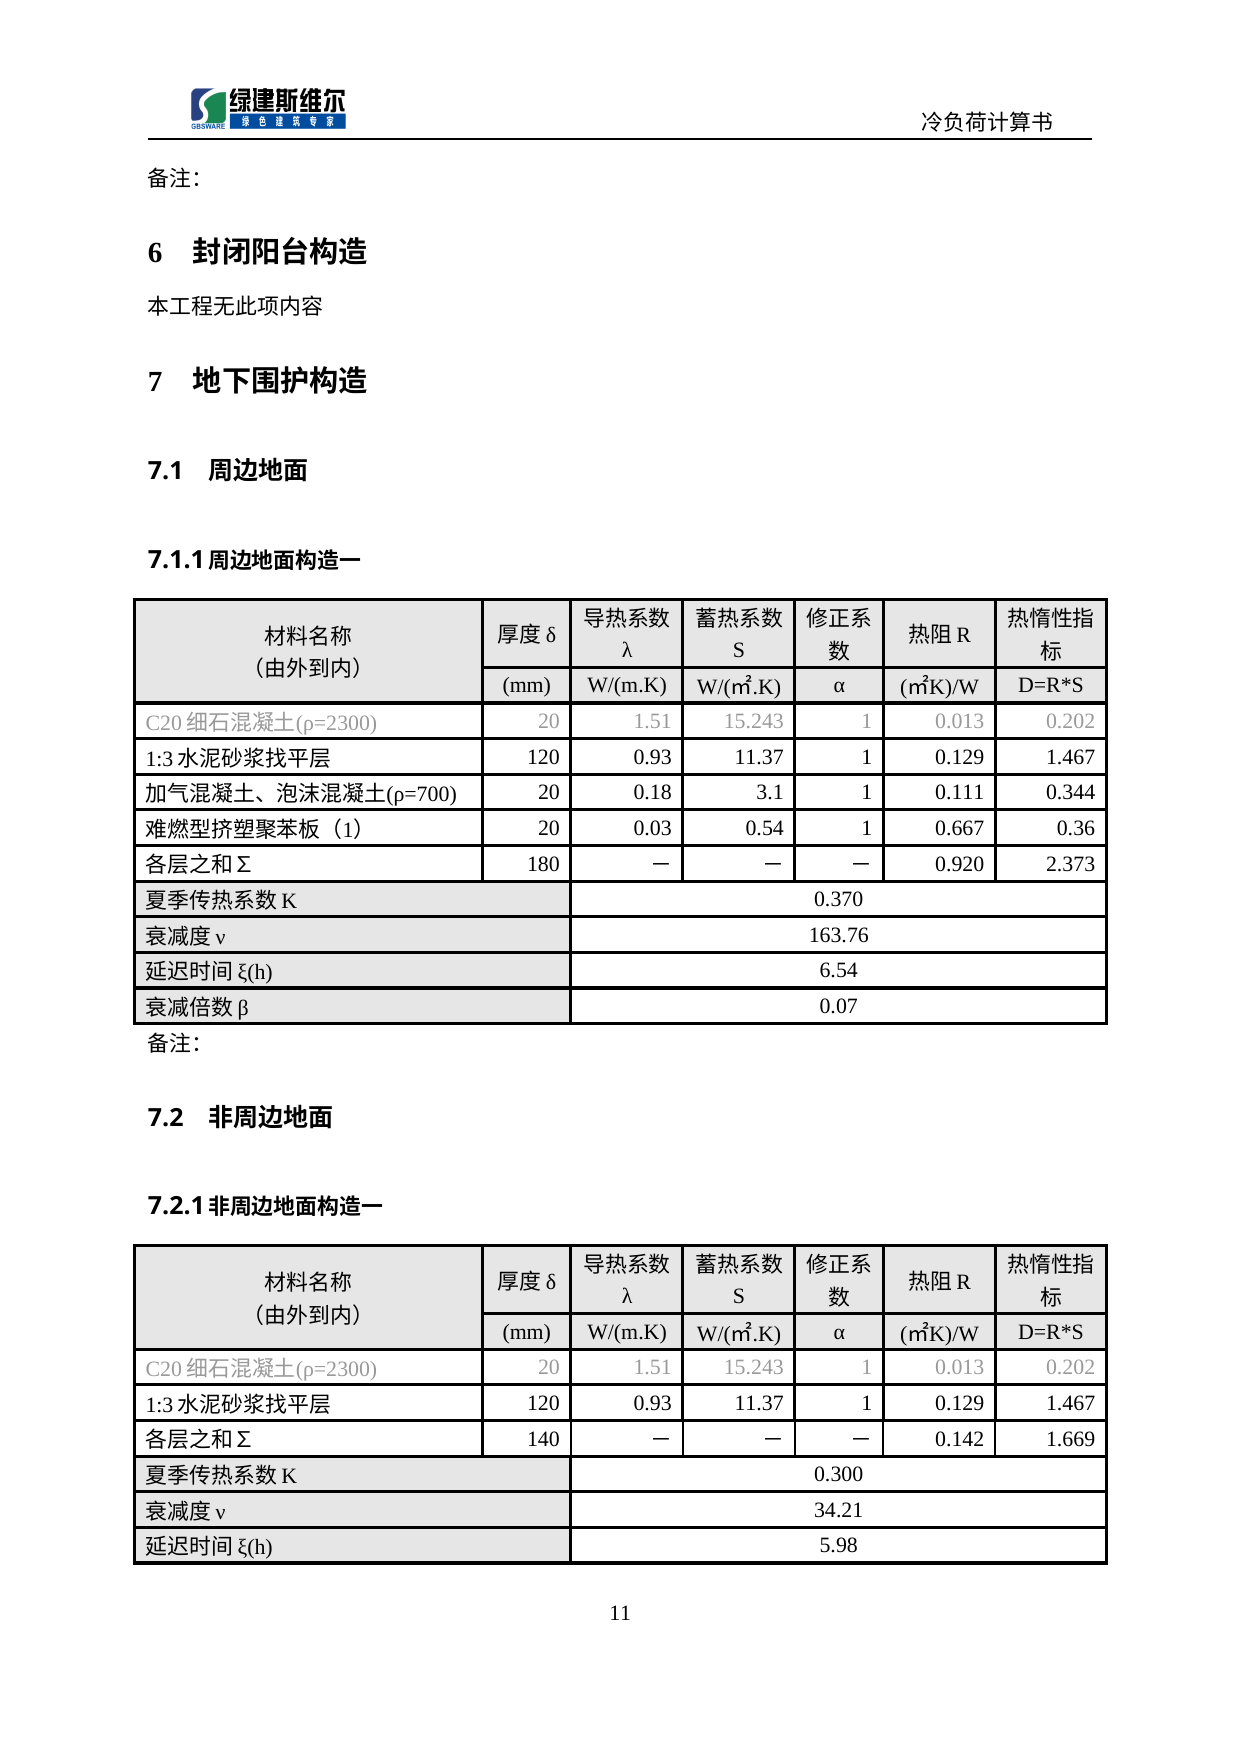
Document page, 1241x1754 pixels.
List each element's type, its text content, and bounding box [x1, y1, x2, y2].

table_cell 延迟时间ξ(h) [136, 954, 569, 986]
table_cell W/(㎡.K) [684, 1315, 793, 1348]
picture [187, 88, 347, 130]
table_header 修正系数 [796, 601, 882, 666]
table_cell 163.76 [572, 918, 1105, 951]
table_header 热阻R [885, 1247, 994, 1312]
subtitle 周边地面 [148, 436, 1092, 501]
table_cell － [796, 847, 882, 879]
table_cell C20细石混凝土(ρ=2300) [136, 705, 481, 737]
table_cell 20 [484, 811, 569, 844]
subtitle 周边地面构造一 [148, 526, 1092, 591]
table_cell 3.1 [684, 776, 793, 808]
table_cell 0.202 [997, 1351, 1105, 1383]
table_cell 0.129 [885, 1386, 994, 1419]
subtitle 封闭阳台构造 [148, 218, 1092, 283]
table_cell － [572, 847, 681, 879]
table_cell 0.129 [885, 740, 994, 773]
table_cell 1.51 [572, 1351, 681, 1383]
table_cell － [572, 1422, 682, 1454]
table_cell 0.03 [572, 811, 681, 844]
table_cell 延迟时间ξ(h) [136, 1529, 569, 1561]
table_cell 120 [484, 1386, 569, 1419]
table_cell 0.142 [884, 1422, 994, 1454]
table_header 厚度δ [484, 1247, 569, 1312]
table_cell 各层之和∑ [136, 1422, 481, 1454]
table_header 导热系数λ [572, 1247, 681, 1312]
table_cell 0.18 [572, 776, 681, 808]
table_cell － [684, 1422, 794, 1454]
table_cell 5.98 [572, 1529, 1105, 1561]
table_cell (mm) [484, 1315, 569, 1348]
table_cell W/(m.K) [572, 669, 681, 701]
table_header 热阻R [885, 601, 994, 666]
table_cell α [796, 1315, 882, 1348]
table_cell 1 [796, 1351, 882, 1383]
table_cell D=R*S [997, 1315, 1105, 1348]
table_cell 2.373 [997, 847, 1105, 879]
table_header 修正系数 [796, 1247, 882, 1312]
table_cell 1:3水泥砂浆找平层 [136, 740, 481, 773]
table_header 材料名称 （由外到内） [136, 601, 481, 701]
table_cell 各层之和∑ [136, 847, 481, 879]
table_cell 1.467 [997, 740, 1105, 773]
table_cell 34.21 [572, 1493, 1105, 1526]
table_cell 衰减倍数β [136, 990, 569, 1022]
table_cell 衰减度ν [136, 1493, 569, 1526]
table_cell C20细石混凝土(ρ=2300) [136, 1351, 481, 1383]
table_cell α [796, 669, 882, 701]
table_cell 1 [796, 740, 882, 773]
table_cell 11.37 [684, 1386, 793, 1419]
table_cell 1 [796, 705, 882, 737]
table_cell 0.667 [885, 811, 994, 844]
table_cell 20 [484, 1351, 569, 1383]
table_cell 0.202 [997, 705, 1105, 737]
table_cell 夏季传热系数K [136, 883, 569, 915]
subtitle 非周边地面构造一 [148, 1173, 1092, 1238]
table_cell 1.669 [996, 1422, 1105, 1454]
subtitle 非周边地面 [148, 1083, 1092, 1148]
table_header 热惰性指标 [997, 601, 1105, 666]
table_header 导热系数λ [572, 601, 681, 666]
text 本工程无此项内容 [148, 289, 1092, 321]
table_cell 0.920 [885, 847, 994, 879]
table_cell 0.36 [997, 811, 1105, 844]
table_cell 140 [484, 1422, 570, 1454]
table_header 蓄热系数S [684, 1247, 793, 1312]
table_cell 0.111 [885, 776, 994, 808]
table_cell 0.013 [885, 1351, 994, 1383]
table_cell 20 [484, 705, 569, 737]
table_cell 1 [796, 776, 882, 808]
table_cell (㎡K)/W [885, 1315, 994, 1348]
table_cell 1 [796, 1386, 882, 1419]
table_cell 衰减度ν [136, 918, 569, 951]
table_cell 0.300 [572, 1458, 1105, 1490]
table_cell 0.07 [572, 990, 1105, 1022]
table_cell 难燃型挤塑聚苯板（1） [136, 811, 481, 844]
table_cell 0.93 [572, 1386, 681, 1419]
table_cell 1:3水泥砂浆找平层 [136, 1386, 481, 1419]
table_header 热惰性指标 [997, 1247, 1105, 1312]
table_cell 1 [796, 811, 882, 844]
table_header 蓄热系数S [684, 601, 793, 666]
table_cell 0.013 [885, 705, 994, 737]
table_cell W/(㎡.K) [684, 669, 793, 701]
table_cell 夏季传热系数K [136, 1458, 569, 1490]
table_cell 15.243 [684, 1351, 793, 1383]
table_cell 1.467 [997, 1386, 1105, 1419]
subtitle 地下围护构造 [148, 346, 1092, 411]
table_cell － [796, 1422, 882, 1454]
table_cell 20 [484, 776, 569, 808]
table_cell － [684, 847, 793, 879]
table_cell 0.370 [572, 883, 1105, 915]
table_cell 0.54 [684, 811, 793, 844]
table_cell 11.37 [684, 740, 793, 773]
table_cell 15.243 [684, 705, 793, 737]
table_header 材料名称 （由外到内） [136, 1247, 481, 1348]
table_cell 6.54 [572, 954, 1105, 986]
table_cell 1.51 [572, 705, 681, 737]
table_cell D=R*S [997, 669, 1105, 701]
text 备注： [148, 1025, 1092, 1058]
table_cell 180 [484, 847, 569, 879]
table_cell W/(m.K) [572, 1315, 681, 1348]
table_cell 加气混凝土、泡沫混凝土(ρ=700) [136, 776, 481, 808]
table_cell (mm) [484, 669, 569, 701]
table_cell 120 [484, 740, 569, 773]
table_header 厚度δ [484, 601, 569, 666]
table_cell (㎡K)/W [885, 669, 994, 701]
text 备注： [148, 160, 1092, 193]
table_cell 0.93 [572, 740, 681, 773]
table_cell 0.344 [997, 776, 1105, 808]
